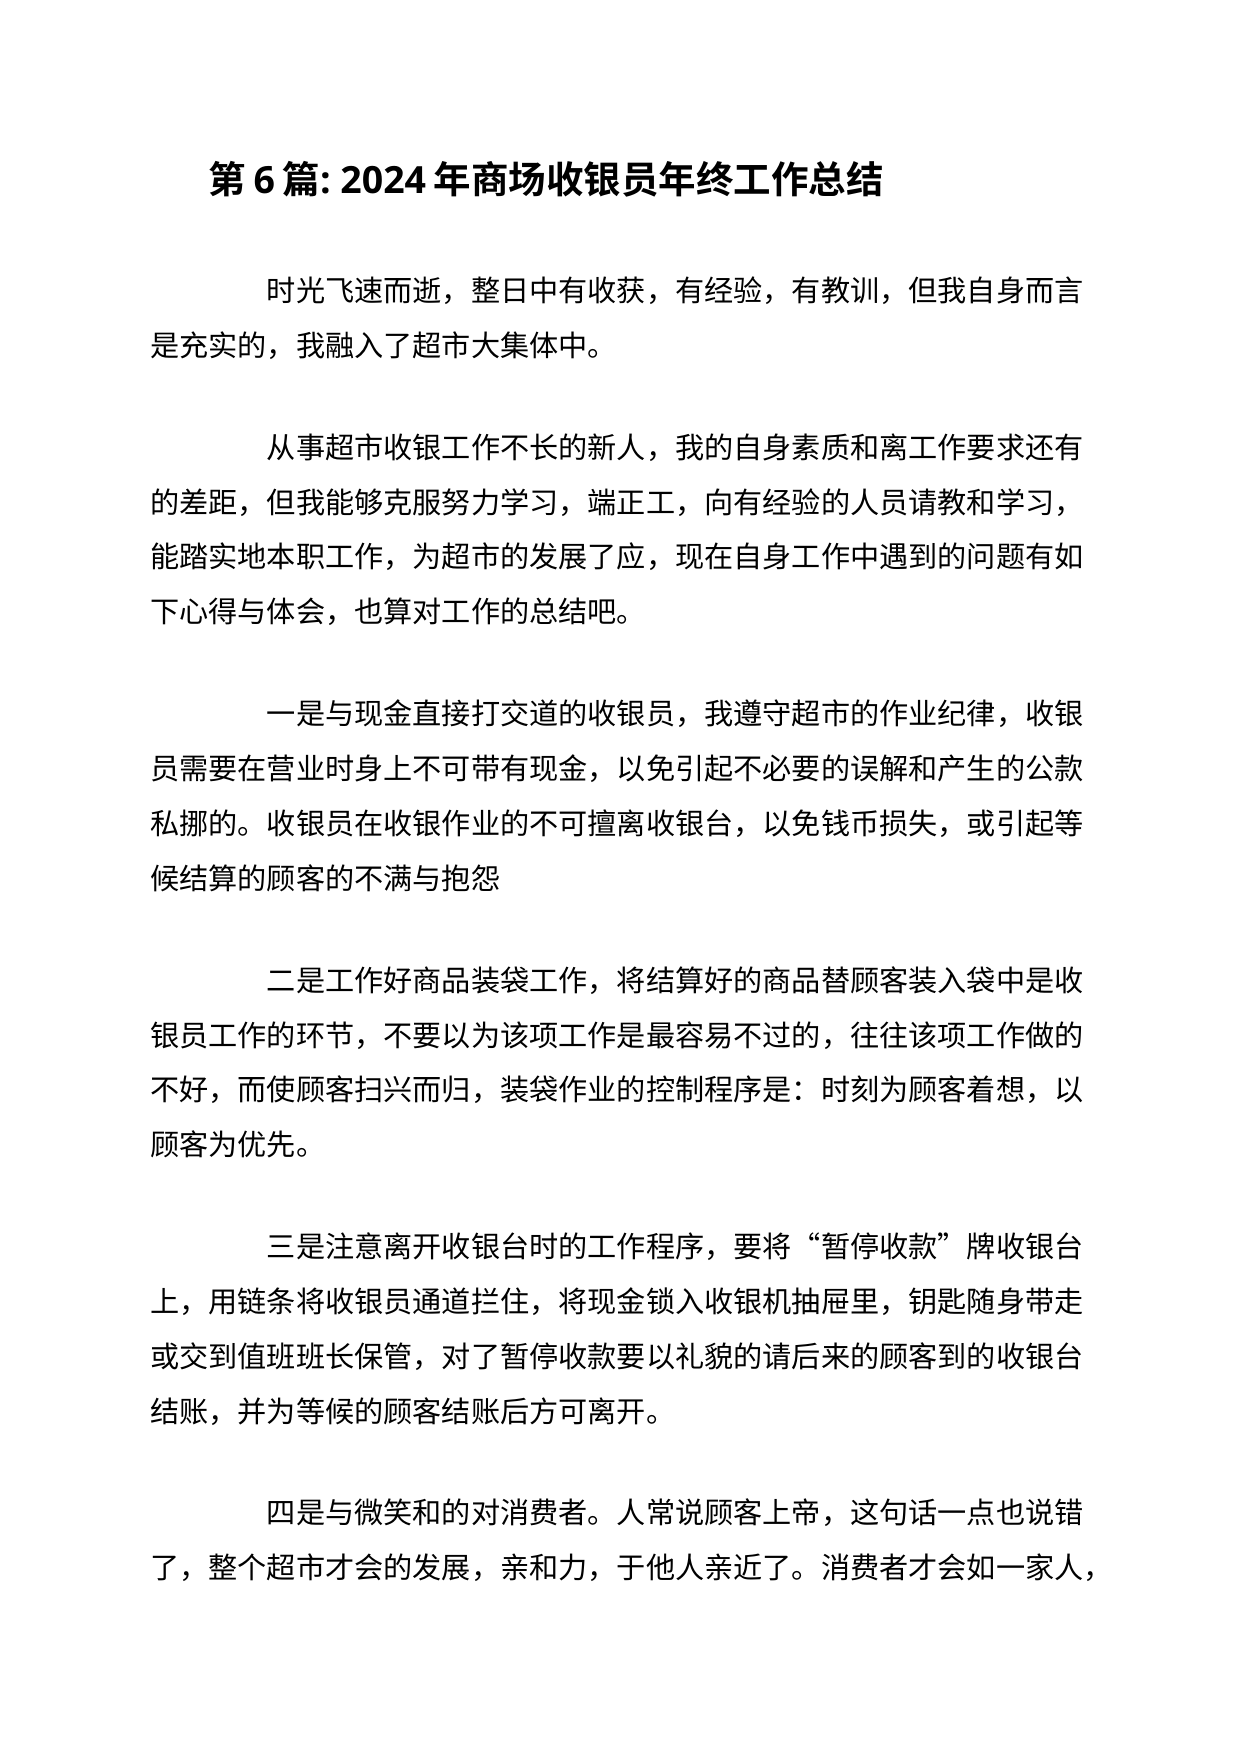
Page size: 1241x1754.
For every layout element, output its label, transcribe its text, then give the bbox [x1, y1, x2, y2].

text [150, 1490, 1090, 1587]
text 时光飞速而逝，整日中有收获，有经验，有教训，但我自身而言是充实的，我融入了超市大集体中。 [150, 268, 1090, 365]
text 二是工作好商品装袋工作，将结算好的商品替顾客装入袋中是收银员工作的环节，不要以为该项工作是最容易不过的，往往该项工作做的不好，而使顾客扫兴而归，装袋作业的控制程序是：时刻为顾客着想，以顾客为优先。 [150, 957, 1090, 1164]
text 第6篇: 2024年商场收银员年终工作总结 [150, 150, 1090, 204]
text 一是与现金直接打交道的收银员，我遵守超市的作业纪律，收银员需要在营业时身上不可带有现金，以免引起不必要的误解和产生的公款私挪的。收银员在收银作业的不可擅离收银台，以免钱币损失，或引起等候结算的顾客的不满与抱怨 [150, 691, 1090, 898]
text 从事超市收银工作不长的新人，我的自身素质和离工作要求还有的差距，但我能够克服努力学习，端正工，向有经验的人员请教和学习，能踏实地本职工作，为超市的发展了应，现在自身工作中遇到的问题有如下心得与体会，也算对工作的总结吧。 [150, 424, 1090, 631]
text 三是注意离开收银台时的工作程序，要将“暂停收款”牌收银台上，用链条将收银员通道拦住，将现金锁入收银机抽屉里，钥匙随身带走或交到值班班长保管，对了暂停收款要以礼貌的请后来的顾客到的收银台结账，并为等候的顾客结账后方可离开。 [150, 1224, 1090, 1431]
